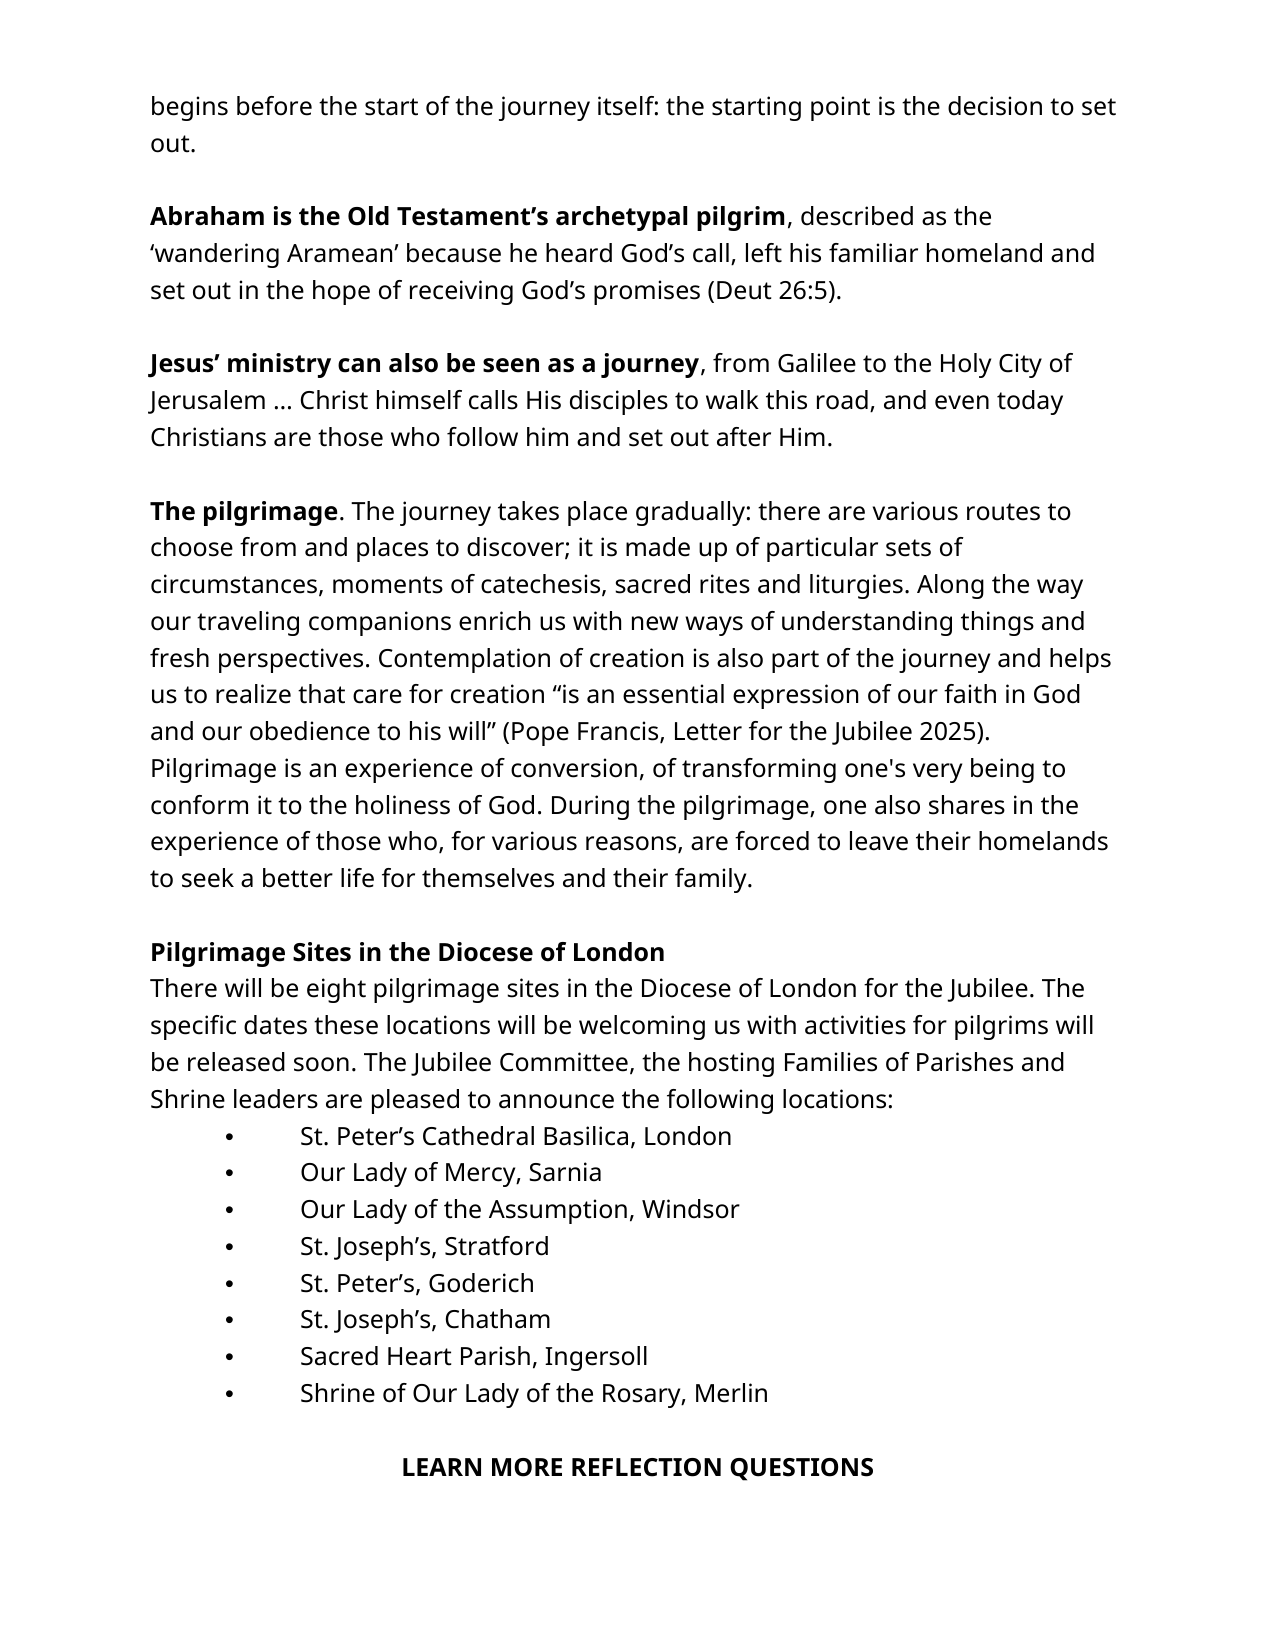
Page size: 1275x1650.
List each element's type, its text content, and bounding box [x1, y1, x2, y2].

text Abraham is the Old Testament’s archetypal pilgrim, described as the ‘wandering Aramean’ because he heard God’s call, left his familiar homeland and set out in the hope of receiving God’s promises (Deut 26:5). [150, 199, 1125, 307]
list St. Joseph’s, Chatham [225, 1302, 1125, 1336]
text Jesus’ ministry can also be seen as a journey, from Galilee to the Holy City of Jerusalem … Christ himself calls His disciples to walk this road, and even today Christians are those who follow him and set out after Him. [150, 346, 1125, 454]
text The pilgrimage. The journey takes place gradually: there are various routes to choose from and places to discover; it is made up of particular sets of circumstances, moments of catechesis, sacred rites and liturgies. Along the way our traveling companions enrich us with new ways of understanding things and fresh perspectives. Contemplation of creation is also part of the journey and helps us to realize that care for creation “is an essential expression of our faith in God and our obedience to his will” (Pope Francis, Letter for the Jubilee 2025). Pilgrimage is an experience of conversion, of transforming one's very being to conform it to the holiness of God. During the pilgrimage, one also shares in the experience of those who, for various reasons, are forced to leave their homelands to seek a better life for themselves and their family. [150, 493, 1125, 895]
list Our Lady of the Assumption, Windsor [225, 1192, 1125, 1226]
text There will be eight pilgrimage sites in the Diocese of London for the Jubilee. The specific dates these locations will be welcoming us with activities for pilgrims will be released soon. The Jubilee Committee, the hosting Families of Parishes and Shrine leaders are pleased to announce the following locations: [150, 971, 1125, 1116]
text Pilgrimage Sites in the Diocese of London [150, 934, 1125, 968]
text begins before the start of the journey itself: the starting point is the decision to set out. [150, 89, 1125, 159]
text LEARN MORE REFLECTION QUESTIONS [150, 1449, 1125, 1483]
list Our Lady of Mercy, Sarnia [225, 1155, 1125, 1189]
list Sacred Heart Parish, Ingersoll [225, 1339, 1125, 1373]
list St. Peter’s Cathedral Basilica, London [225, 1118, 1125, 1152]
list St. Peter’s, Goderich [225, 1265, 1125, 1299]
list Shrine of Our Lady of the Rosary, Merlin [225, 1376, 1125, 1410]
list St. Joseph’s, Stratford [225, 1228, 1125, 1263]
